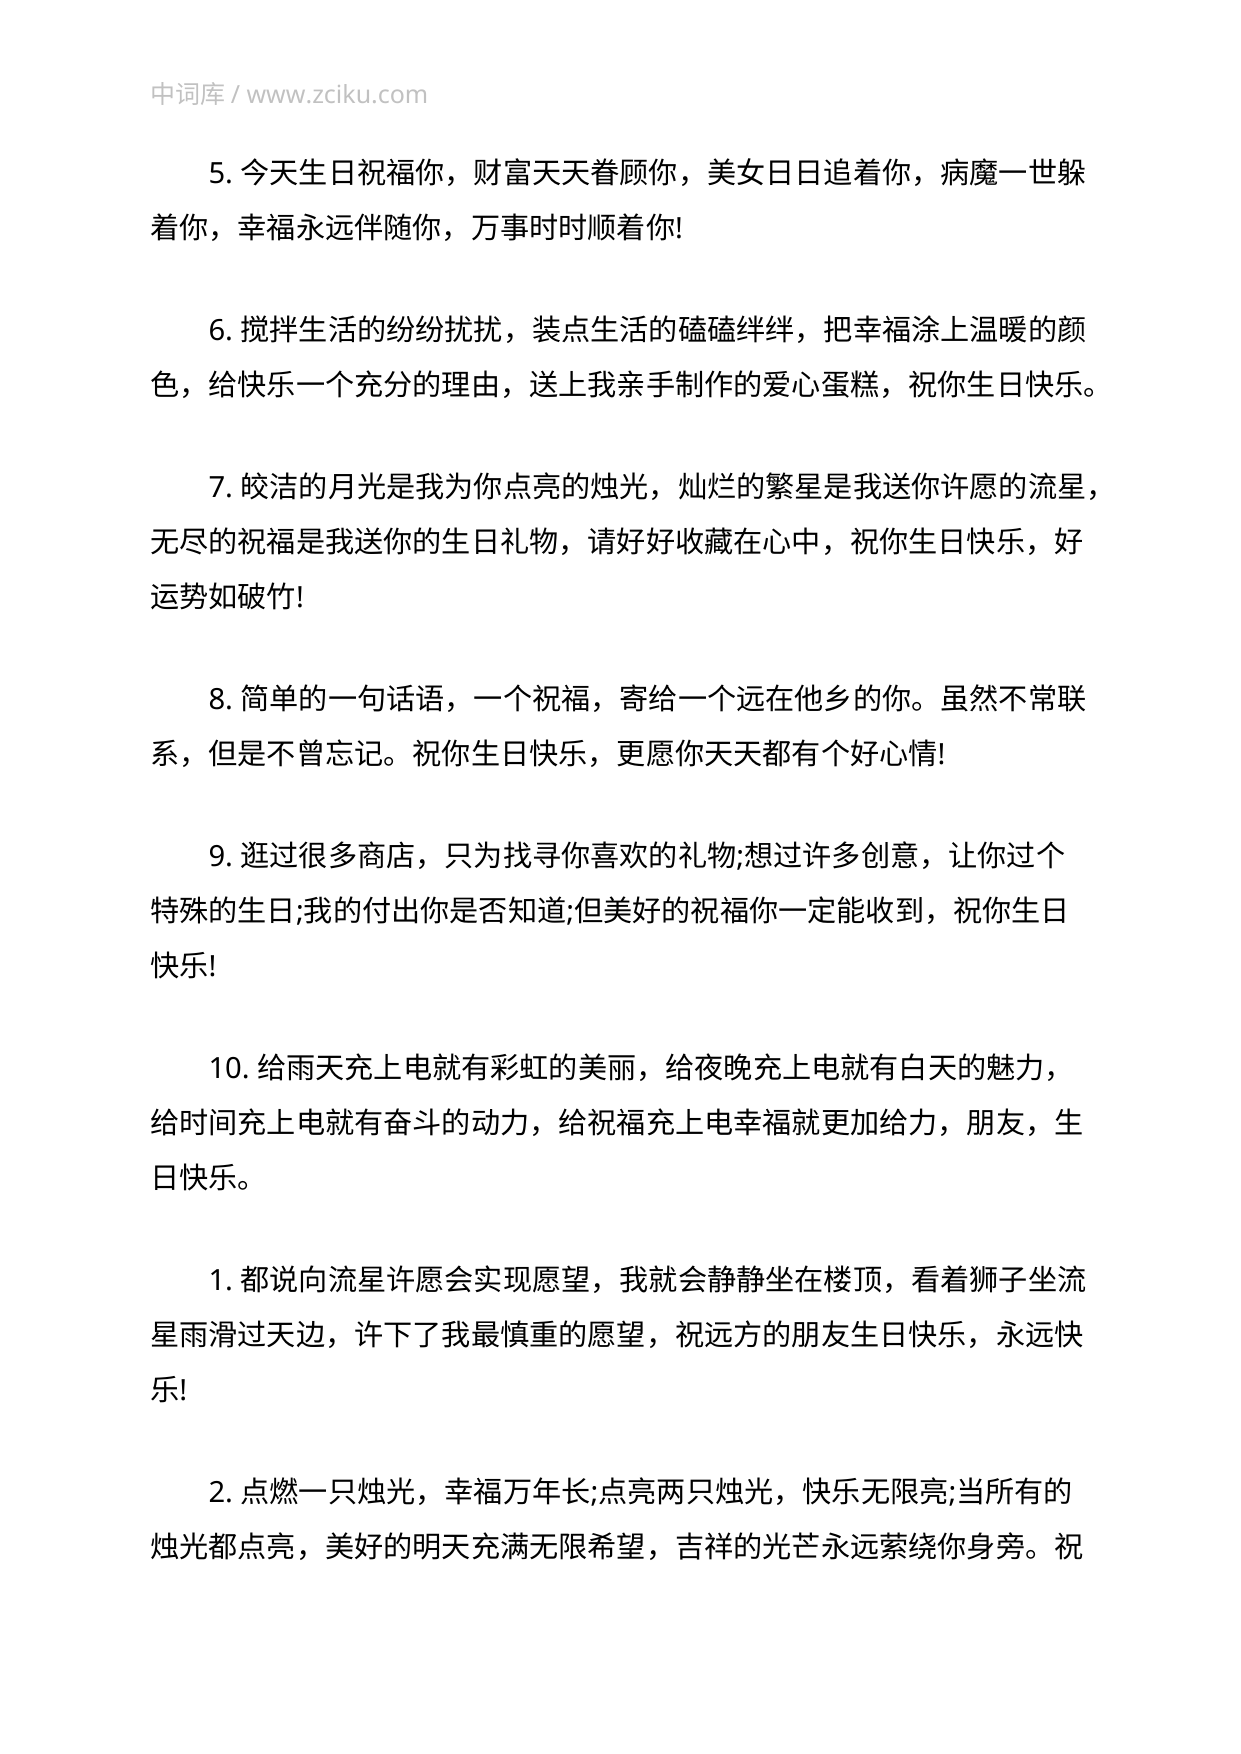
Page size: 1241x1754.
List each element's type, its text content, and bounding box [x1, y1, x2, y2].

text 8. 简单的一句话语，一个祝福，寄给一个远在他乡的你。虽然不常联系，但是不曾忘记。祝你生日快乐，更愿你天天都有个好心情! [150, 676, 1090, 773]
text 9. 逛过很多商店，只为找寻你喜欢的礼物;想过许多创意，让你过个特殊的生日;我的付出你是否知道;但美好的祝福你一定能收到，祝你生日快乐! [150, 833, 1090, 985]
text 6. 搅拌生活的纷纷扰扰，装点生活的磕磕绊绊，把幸福涂上温暖的颜色，给快乐一个充分的理由，送上我亲手制作的爱心蛋糕，祝你生日快乐。 [150, 307, 1090, 404]
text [150, 1468, 1090, 1565]
text 10. 给雨天充上电就有彩虹的美丽，给夜晚充上电就有白天的魅力，给时间充上电就有奋斗的动力，给祝福充上电幸福就更加给力，朋友，生日快乐。 [150, 1044, 1090, 1197]
text 7. 皎洁的月光是我为你点亮的烛光，灿烂的繁星是我送你许愿的流星，无尽的祝福是我送你的生日礼物，请好好收藏在心中，祝你生日快乐，好运势如破竹! [150, 464, 1090, 616]
text 5. 今天生日祝福你，财富天天眷顾你，美女日日追着你，病魔一世躲着你，幸福永远伴随你，万事时时顺着你! [150, 150, 1090, 247]
text 1. 都说向流星许愿会实现愿望，我就会静静坐在楼顶，看着狮子坐流星雨滑过天边，许下了我最慎重的愿望，祝远方的朋友生日快乐，永远快乐! [150, 1256, 1090, 1408]
